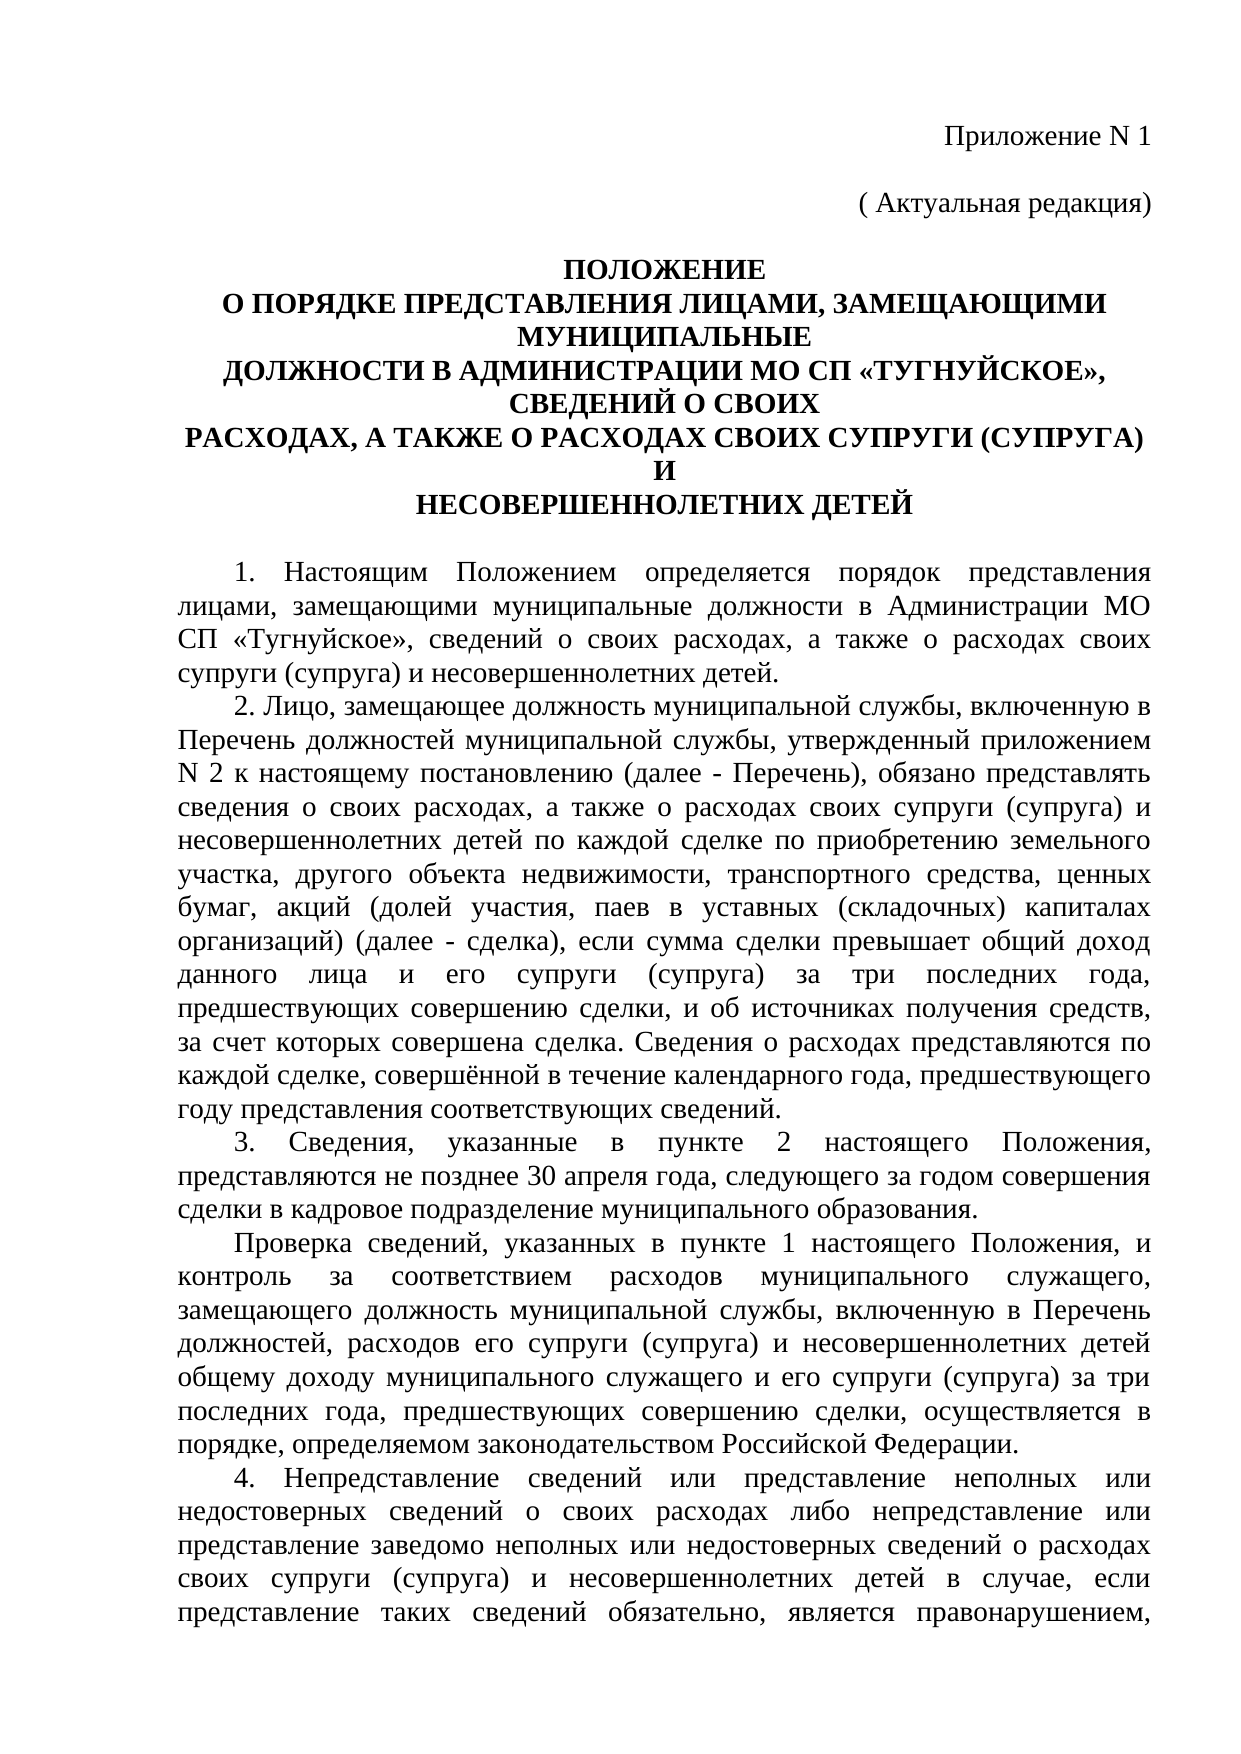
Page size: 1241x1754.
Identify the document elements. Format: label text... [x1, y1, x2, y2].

text ПОЛОЖЕНИЕ [177, 252, 1152, 286]
text РАСХОДАХ, А ТАКЖЕ О РАСХОДАХ СВОИХ СУПРУГИ (СУПРУГА) И [177, 420, 1152, 487]
text Проверка сведений, указанных в пункте 1 настоящего Положения, и контроль за соответствием расходов муниципального служащего, замещающего должность муниципальной службы, включенную в Перечень должностей, расходов его супруги (супруга) и несовершеннолетних детей общему доходу муниципального служащего и его супруги (супруга) за три последних года, предшествующих совершению сделки, осуществляется в порядке, определяемом законодательством Российской Федерации. [177, 1225, 1152, 1460]
text О ПОРЯДКЕ ПРЕДСТАВЛЕНИЯ ЛИЦАМИ, ЗАМЕЩАЮЩИМИ МУНИЦИПАЛЬНЫЕ [177, 286, 1152, 353]
text 1. Настоящим Положением определяется порядок представления лицами, замещающими муниципальные должности в Администрации МО СП «Тугнуйское», сведений о своих расходах, а также о расходах своих супруги (супруга) и несовершеннолетних детей. [177, 554, 1152, 688]
text ДОЛЖНОСТИ В АДМИНИСТРАЦИИ МО СП «ТУГНУЙСКОЕ», СВЕДЕНИЙ О СВОИХ [177, 353, 1152, 420]
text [177, 1460, 1152, 1627]
text 3. Сведения, указанные в пункте 2 настоящего Положения, представляются не позднее 30 апреля года, следующего за годом совершения сделки в кадровое подразделение муниципального образования. [177, 1124, 1152, 1225]
text НЕСОВЕРШЕННОЛЕТНИХ ДЕТЕЙ [177, 487, 1152, 521]
text 2. Лицо, замещающее должность муниципальной службы, включенную в Перечень должностей муниципальной службы, утвержденный приложением N 2 к настоящему постановлению (далее - Перечень), обязано представлять сведения о своих расходах, а также о расходах своих супруги (супруга) и несовершеннолетних детей по каждой сделке по приобретению земельного участка, другого объекта недвижимости, транспортного средства, ценных бумаг, акций (долей участия, паев в уставных (складочных) капиталах организаций) (далее - сделка), если сумма сделки превышает общий доход данного лица и его супруги (супруга) за три последних года, предшествующих совершению сделки, и об источниках получения средств, за счет которых совершена сделка. Сведения о расходах представляются по каждой сделке, совершённой в течение календарного года, предшествующего году представления соответствующих сведений. [177, 688, 1152, 1124]
text Приложение N 1 [177, 118, 1152, 152]
text ( Актуальная редакция) [177, 185, 1152, 219]
